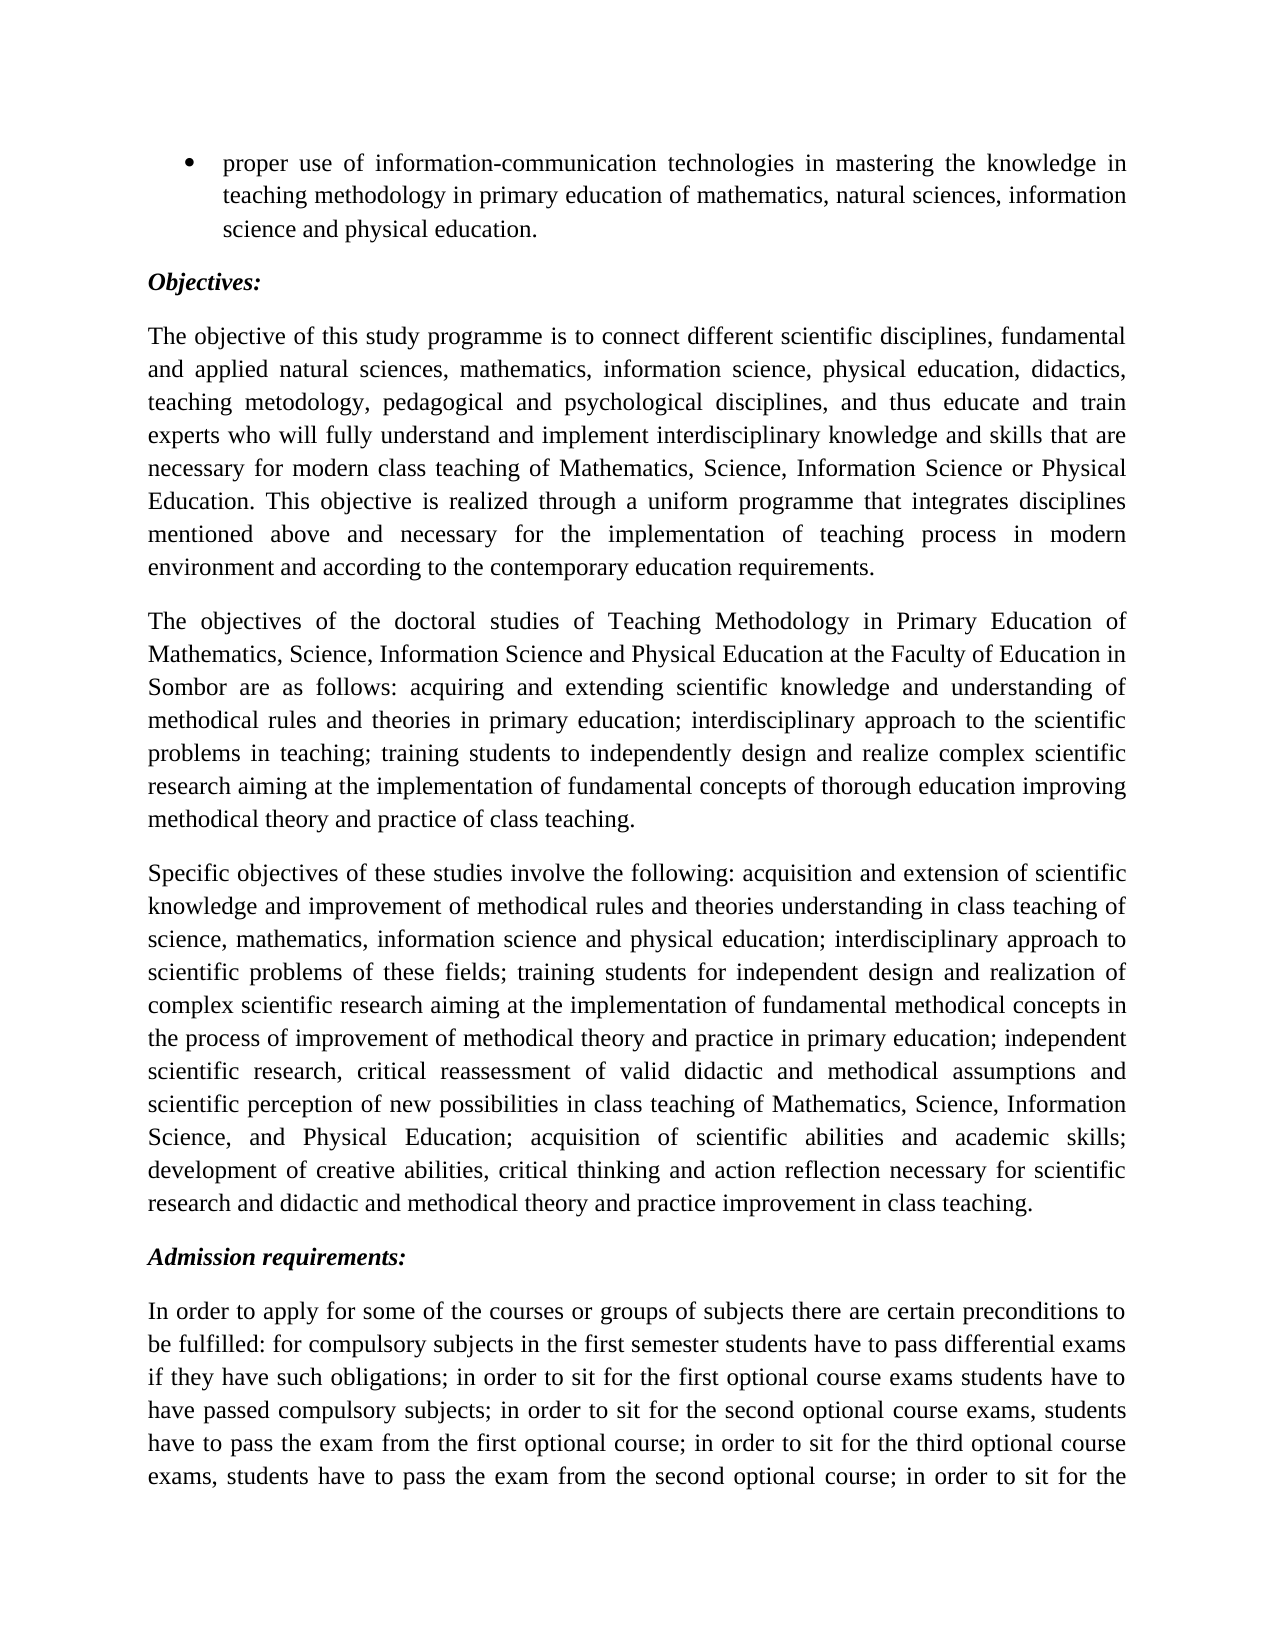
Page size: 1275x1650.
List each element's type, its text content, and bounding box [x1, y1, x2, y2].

text The objective of this study programme is to connect different scientific disciplines, fundamental and applied natural sciences, mathematics, information science, physical education, didactics, teaching metodology, pedagogical and psychological disciplines, and thus educate and train experts who will fully understand and implement interdisciplinary knowledge and skills that are necessary for modern class teaching of Mathematics, Science, Information Science or Physical Education. This objective is realized through a uniform programme that integrates disciplines mentioned above and necessary for the implementation of teaching process in modern environment and according to the contemporary education requirements. [148, 321, 1127, 581]
text Admission requirements: [148, 1242, 1127, 1271]
text Objectives: [148, 267, 1127, 296]
text Specific objectives of these studies involve the following: acquisition and extension of scientific knowledge and improvement of methodical rules and theories understanding in class teaching of science, mathematics, information science and physical education; interdisciplinary approach to scientific problems of these fields; training students for independent design and realization of complex scientific research aiming at the implementation of fundamental methodical concepts in the process of improvement of methodical theory and practice in primary education; independent scientific research, critical reassessment of valid didactic and methodical assumptions and scientific perception of new possibilities in class teaching of Mathematics, Science, Information Science, and Physical Education; acquisition of scientific abilities and academic skills; development of creative abilities, critical thinking and action reflection necessary for scientific research and didactic and methodical theory and practice improvement in class teaching. [148, 858, 1127, 1217]
list proper use of information-communication technologies in mastering the knowledge in teaching methodology in primary education of mathematics, natural sciences, information science and physical education. [185, 148, 1127, 242]
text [148, 1296, 1127, 1490]
text The objectives of the doctoral studies of Teaching Methodology in Primary Education of Mathematics, Science, Information Science and Physical Education at the Faculty of Education in Sombor are as follows: acquiring and extending scientific knowledge and understanding of methodical rules and theories in primary education; interdisciplinary approach to the scientific problems in teaching; training students to independently design and realize complex scientific research aiming at the implementation of fundamental concepts of thorough education improving methodical theory and practice of class teaching. [148, 606, 1127, 833]
